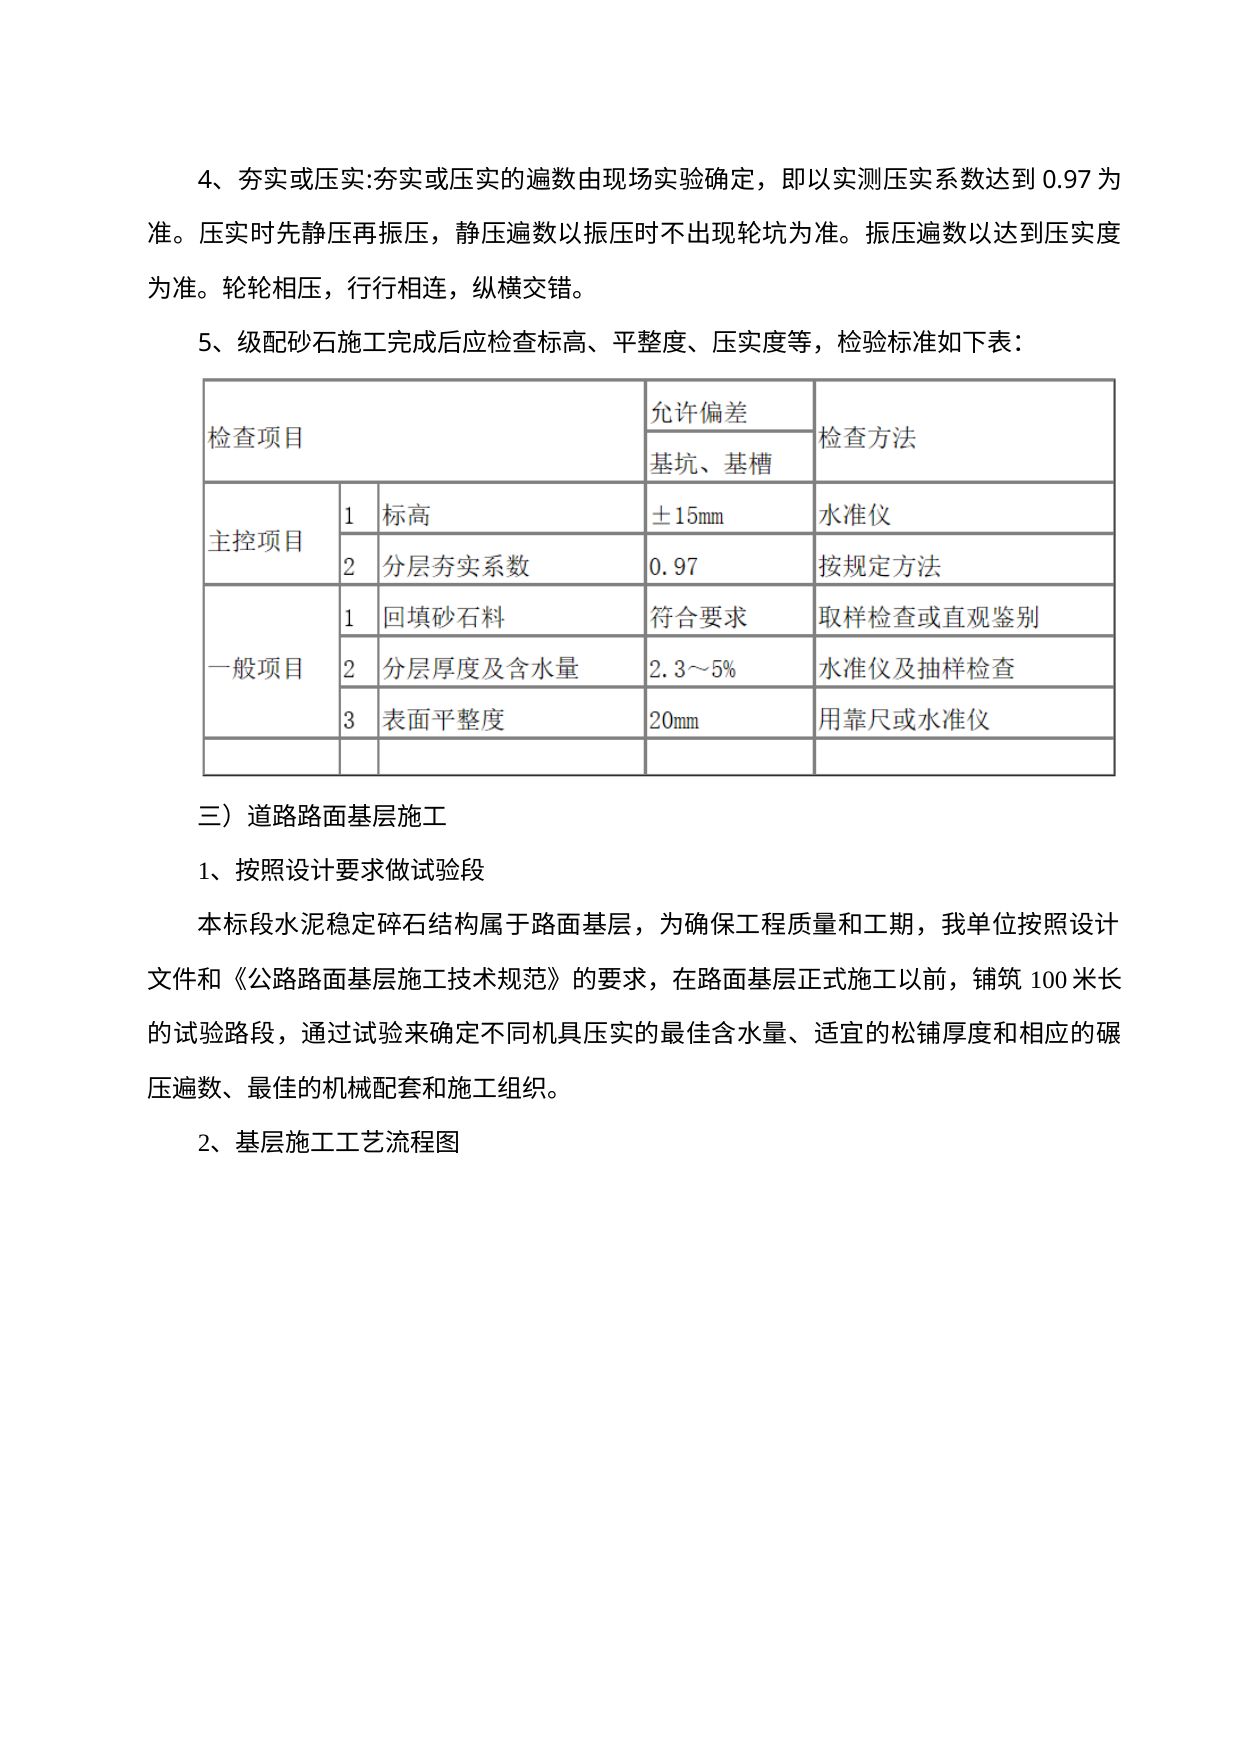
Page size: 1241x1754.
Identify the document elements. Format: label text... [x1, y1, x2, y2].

text 5、级配砂石施工完成后应检查标高、平整度、压实度等，检验标准如下表： [148, 323, 1122, 359]
text 2、基层施工工艺流程图 [148, 1122, 1122, 1159]
text 4、夯实或压实:夯实或压实的遍数由现场实验确定，即以实测压实系数达到0.97为准。压实时先静压再振压，静压遍数以振压时不出现轮坑为准。振压遍数以达到压实度为准。轮轮相压，行行相连，纵横交错。 [148, 159, 1122, 304]
text 本标段水泥稳定碎石结构属于路面基层，为确保工程质量和工期，我单位按照设计文件和《公路路面基层施工技术规范》的要求，在路面基层正式施工以前，铺筑100米长的试验路段，通过试验来确定不同机具压实的最佳含水量、适宜的松铺厚度和相应的碾压遍数、最佳的机械配套和施工组织。 [148, 905, 1122, 1104]
text 1、按照设计要求做试验段 [148, 851, 1122, 887]
text 三）道路路面基层施工 [148, 796, 1122, 832]
picture [197, 377, 1119, 782]
